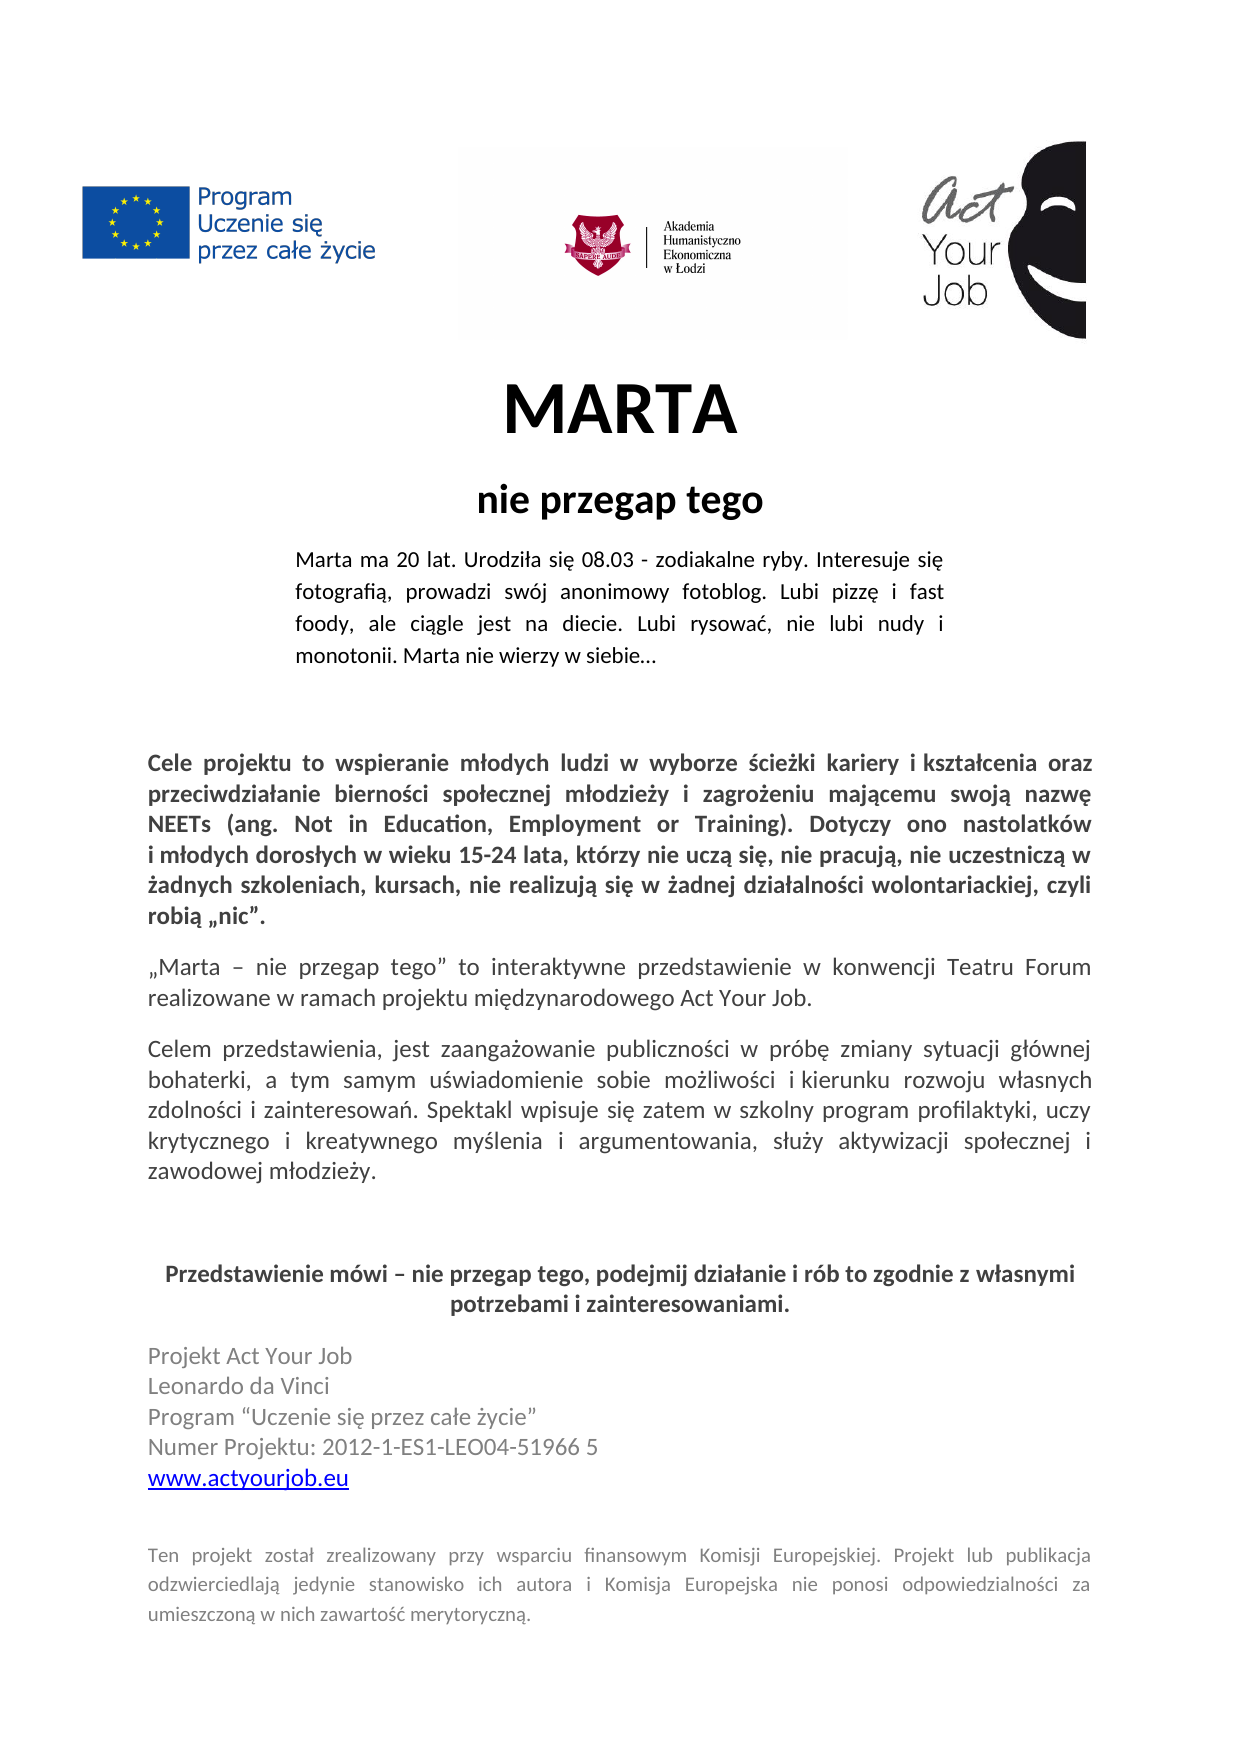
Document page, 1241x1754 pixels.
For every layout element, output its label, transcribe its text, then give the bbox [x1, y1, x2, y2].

text Numer Projektu: 2012-1-ES1-LEO04-51966 5 [148, 1431, 1093, 1462]
text Celem przedstawienia, jest zaangażowanie publiczności w próbę zmiany sytuacji głównej bohaterki, a tym samym uświadomienie sobie możliwości i kierunku rozwoju własnych zdolności i zainteresowań. Spektakl wpisuje się zatem w szkolny program profilaktyki, uczy krytycznego i kreatywnego myślenia i argumentowania, służy aktywizacji społecznej i zawodowej młodzieży. [148, 1033, 1093, 1186]
picture [888, 128, 1122, 355]
text Przedstawienie mówi – nie przegap tego, podejmij działanie i rób to zgodnie z własnymi potrzebami i zainteresowaniami. [148, 1258, 1093, 1319]
text nie przegap tego [148, 473, 1093, 524]
text Leonardo da Vinci [148, 1370, 1093, 1401]
text Program “Uczenie się przez całe życie” [148, 1401, 1093, 1431]
text Marta ma 20 lat. Urodziła się 08.03 - zodiakalne ryby. Interesuje się fotografią, prowadzi swój anonimowy fotoblog. Lubi pizzę i fast foody, ale ciągle jest na diecie. Lubi rysować, nie lubi nudy i monotonii. Marta nie wierzy w siebie… [295, 545, 945, 669]
picture [73, 147, 848, 340]
text Cele projektu to wspieranie młodych ludzi w wyborze ścieżki kariery i kształcenia oraz przeciwdziałanie bierności społecznej młodzieży i zagrożeniu mającemu swoją nazwę NEETs (ang. Not in Education, Employment or Training). Dotyczy ono nastolatków i młodych dorosłych w wieku 15-24 lata, którzy nie uczą się, nie pracują, nie uczestniczą w żadnych szkoleniach, kursach, nie realizują się w żadnej działalności wolontariackiej, czyli robią „nic”. [148, 747, 1093, 931]
text „Marta – nie przegap tego” to interaktywne przedstawienie w konwencji Teatru Forum realizowane w ramach projektu międzynarodowego Act Your Job. [148, 951, 1093, 1012]
text MARTA [148, 361, 1093, 452]
text Projekt Act Your Job [148, 1340, 1093, 1370]
text www.actyourjob.eu [148, 1462, 1093, 1492]
text Ten projekt został zrealizowany przy wsparciu finansowym Komisji Europejskiej. Projekt lub publikacja odzwierciedlają jedynie stanowisko ich autora i Komisja Europejska nie ponosi odpowiedzialności za umieszczoną w nich zawartość merytoryczną. [148, 1542, 1093, 1626]
